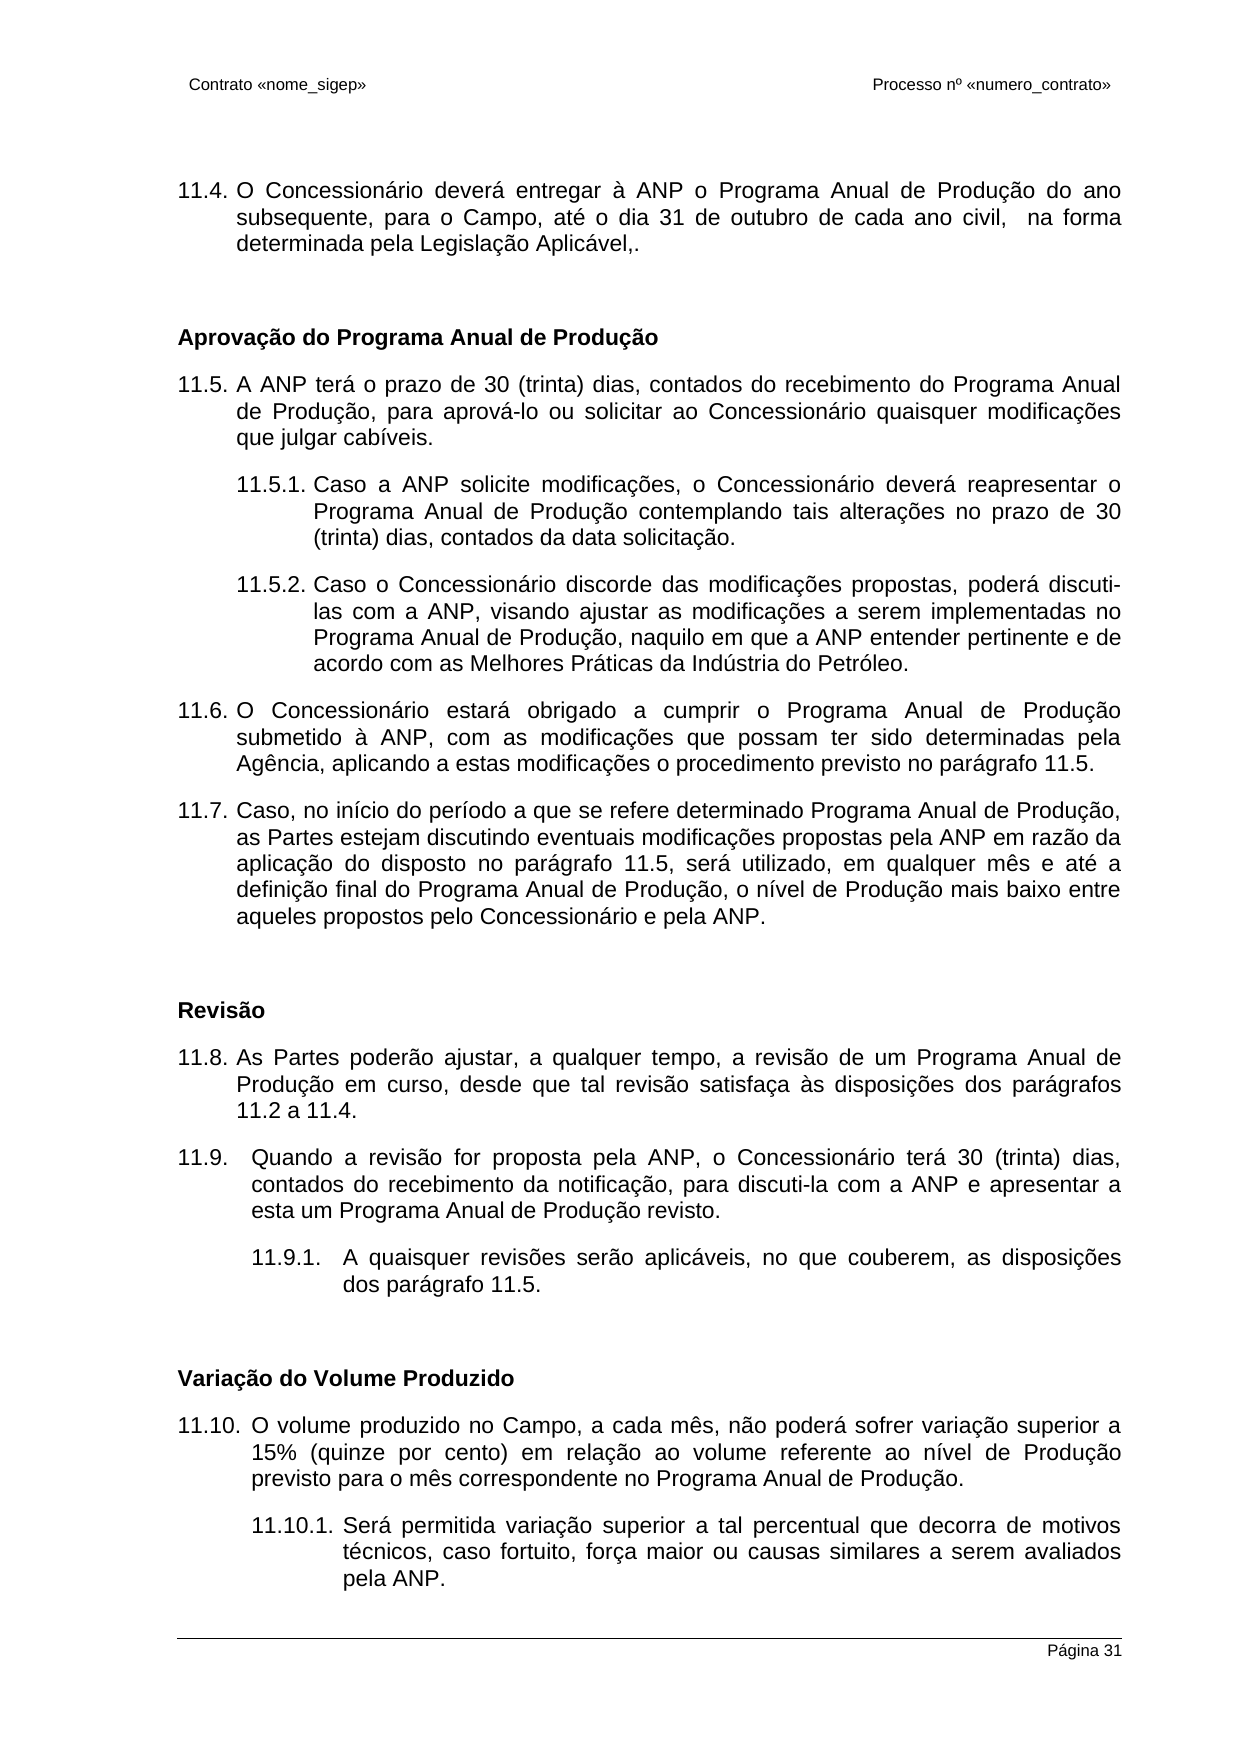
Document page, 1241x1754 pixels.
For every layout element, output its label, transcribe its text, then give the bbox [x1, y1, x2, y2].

text Aprovação do Programa Anual de Produção [177, 324, 1122, 351]
text O Concessionário estará obrigado a cumprir o Programa Anual de Produção submetido à ANP, com as modificações que possam ter sido determinadas pela Agência, aplicando a estas modificações o procedimento previsto no parágrafo 11.5. [177, 697, 1122, 777]
text Caso o Concessionário discorde das modificações propostas, poderá discuti-las com a ANP, visando ajustar as modificações a serem implementadas no Programa Anual de Produção, naquilo em que a ANP entender pertinente e de acordo com as Melhores Práticas da Indústria do Petróleo. [236, 571, 1122, 677]
text Quando a revisão for proposta pela ANP, o Concessionário terá 30 (trinta) dias, contados do recebimento da notificação, para discuti-la com a ANP e apresentar a esta um Programa Anual de Produção revisto. [177, 1144, 1122, 1223]
text Caso a ANP solicite modificações, o Concessionário deverá reapresentar o Programa Anual de Produção contemplando tais alterações no prazo de 30 (trinta) dias, contados da data solicitação. [236, 471, 1122, 550]
text Caso, no início do período a que se refere determinado Programa Anual de Produção, as Partes estejam discutindo eventuais modificações propostas pela ANP em razão da aplicação do disposto no parágrafo 11.5, será utilizado, em qualquer mês e até a definição final do Programa Anual de Produção, o nível de Produção mais baixo entre aqueles propostos pelo Concessionário e pela ANP. [177, 797, 1122, 929]
text O volume produzido no Campo, a cada mês, não poderá sofrer variação superior a 15% (quinze por cento) em relação ao volume referente ao nível de Produção previsto para o mês correspondente no Programa Anual de Produção. [177, 1412, 1122, 1491]
text A quaisquer revisões serão aplicáveis, no que couberem, as disposições dos parágrafo 11.5. [251, 1244, 1122, 1297]
text As Partes poderão ajustar, a qualquer tempo, a revisão de um Programa Anual de Produção em curso, desde que tal revisão satisfaça às disposições dos parágrafos 11.2 a 11.4. [177, 1044, 1122, 1123]
text O Concessionário deverá entregar à ANP o Programa Anual de Produção do ano subsequente, para o Campo, até o dia 31 de outubro de cada ano civil, na forma determinada pela Legislação Aplicável,. [177, 177, 1122, 256]
text Revisão [177, 997, 1122, 1023]
text Variação do Volume Produzido [177, 1365, 1122, 1391]
text Será permitida variação superior a tal percentual que decorra de motivos técnicos, caso fortuito, força maior ou causas similares a serem avaliados pela ANP. [251, 1512, 1122, 1591]
text A ANP terá o prazo de 30 (trinta) dias, contados do recebimento do Programa Anual de Produção, para aprová-lo ou solicitar ao Concessionário quaisquer modificações que julgar cabíveis. [177, 371, 1122, 451]
